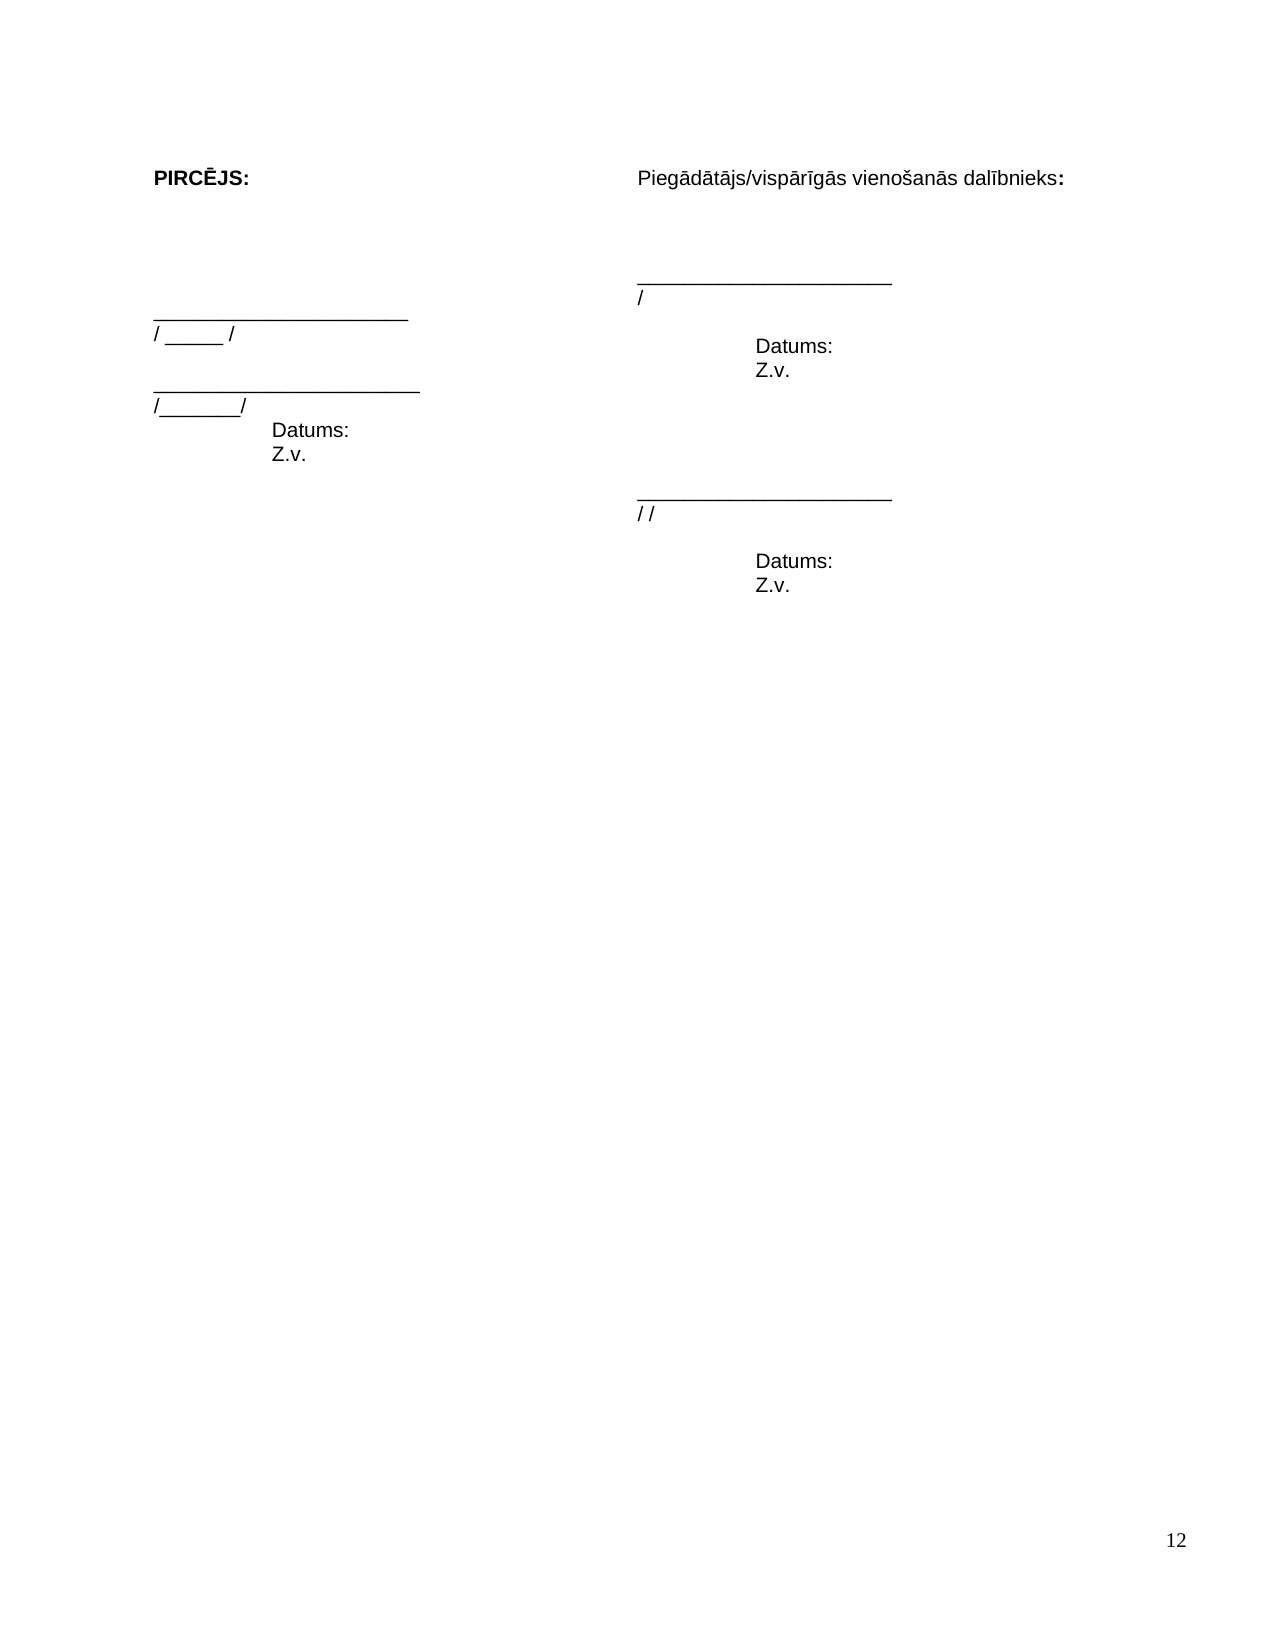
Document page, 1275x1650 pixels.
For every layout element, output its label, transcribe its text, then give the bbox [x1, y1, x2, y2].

table_header Piegādātājs/vispārīgās vienošanās dalībnieks: [626, 166, 1154, 190]
table_cell Datums: Z.v. ______________________ / / Datums: Z.v. [626, 310, 1154, 621]
table_cell ______________________ / [626, 190, 1154, 310]
table_cell ______________________ / _____ / _______________________ /_______/ Datums: Z.v. [142, 190, 626, 621]
table_header PIRCĒJS: [142, 166, 626, 190]
